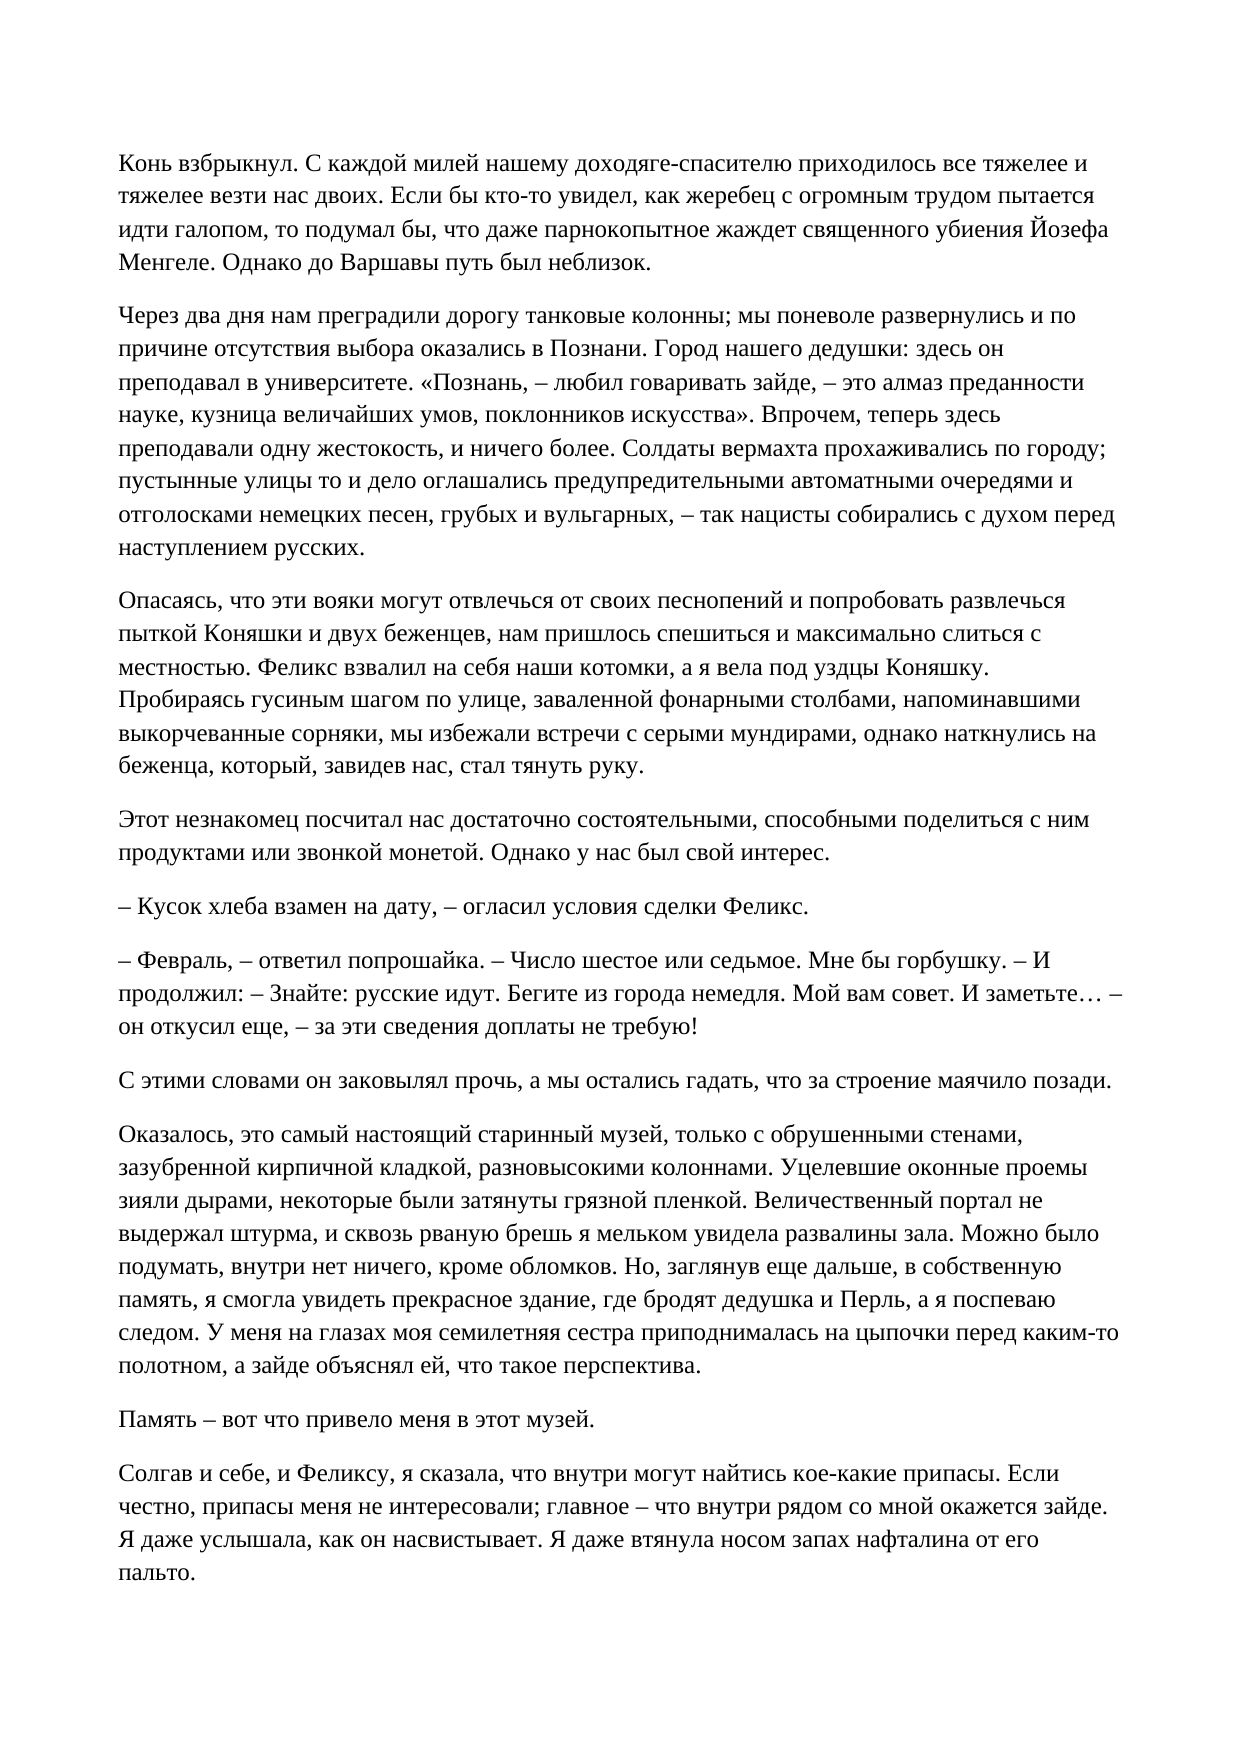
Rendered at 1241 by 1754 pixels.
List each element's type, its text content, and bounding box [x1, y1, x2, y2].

text Память – вот что привело меня в этот музей. [118, 1404, 1122, 1433]
text – Февраль, – ответил попрошайка. – Число шестое или седьмое. Мне бы горбушку. – И продолжил: – Знайте: русские идут. Бегите из города немедля. Мой вам совет. И заметьте… – он откусил еще, – за эти сведения доплаты не требую! [118, 945, 1122, 1040]
text – Кусок хлеба взамен на дату, – огласил условия сделки Феликс. [118, 891, 1122, 920]
text Оказалось, это самый настоящий старинный музей, только с обрушенными стенами, зазубренной кирпичной кладкой, разновысокими колоннами. Уцелевшие оконные проемы зияли дырами, некоторые были затянуты грязной пленкой. Величественный портал не выдержал штурма, и сквозь рваную брешь я мельком увидела развалины зала. Можно было подумать, внутри нет ничего, кроме обломков. Но, заглянув еще дальше, в собственную память, я смогла увидеть прекрасное здание, где бродят дедушка и Перль, а я поспеваю следом. У меня на глазах моя семилетняя сестра приподнималась на цыпочки перед каким-то полотном, а зайде объяснял ей, что такое перспектива. [118, 1119, 1122, 1379]
text С этими словами он заковылял прочь, а мы остались гадать, что за строение маячило позади. [118, 1065, 1122, 1094]
text Конь взбрыкнул. С каждой милей нашему доходяге-спасителю приходилось все тяжелее и тяжелее везти нас двоих. Если бы кто-то увидел, как жеребец с огромным трудом пытается идти галопом, то подумал бы, что даже парнокопытное жаждет священного убиения Йозефа Менгеле. Однако до Варшавы путь был неблизок. [118, 148, 1122, 275]
text Через два дня нам преградили дорогу танковые колонны; мы поневоле развернулись и по причине отсутствия выбора оказались в Познани. Город нашего дедушки: здесь он преподавал в университете. «Познань, – любил говаривать зайде, – это алмаз преданности науке, кузница величайших умов, поклонников искусства». Впрочем, теперь здесь преподавали одну жестокость, и ничего более. Солдаты вермахта прохаживались по городу; пустынные улицы то и дело оглашались предупредительными автоматными очередями и отголосками немецких песен, грубых и вульгарных, – так нацисты собирались с духом перед наступлением русских. [118, 301, 1122, 560]
text Этот незнакомец посчитал нас достаточно состоятельными, способными поделиться с ним продуктами или звонкой монетой. Однако у нас был свой интерес. [118, 804, 1122, 866]
text Солгав и себе, и Феликсу, я сказала, что внутри могут найтись кое-какие припасы. Если честно, припасы меня не интересовали; главное – что внутри рядом со мной окажется зайде. Я даже услышала, как он насвистывает. Я даже втянула носом запах нафталина от его пальто. [118, 1458, 1122, 1586]
text Опасаясь, что эти вояки могут отвлечься от своих песнопений и попробовать развлечься пыткой Коняшки и двух беженцев, нам пришлось спешиться и максимально слиться с местностью. Феликс взвалил на себя наши котомки, а я вела под уздцы Коняшку. Пробираясь гусиным шагом по улице, заваленной фонарными столбами, напоминавшими выкорчеванные сорняки, мы избежали встречи с серыми мундирами, однако наткнулись на беженца, который, завидев нас, стал тянуть руку. [118, 586, 1122, 779]
